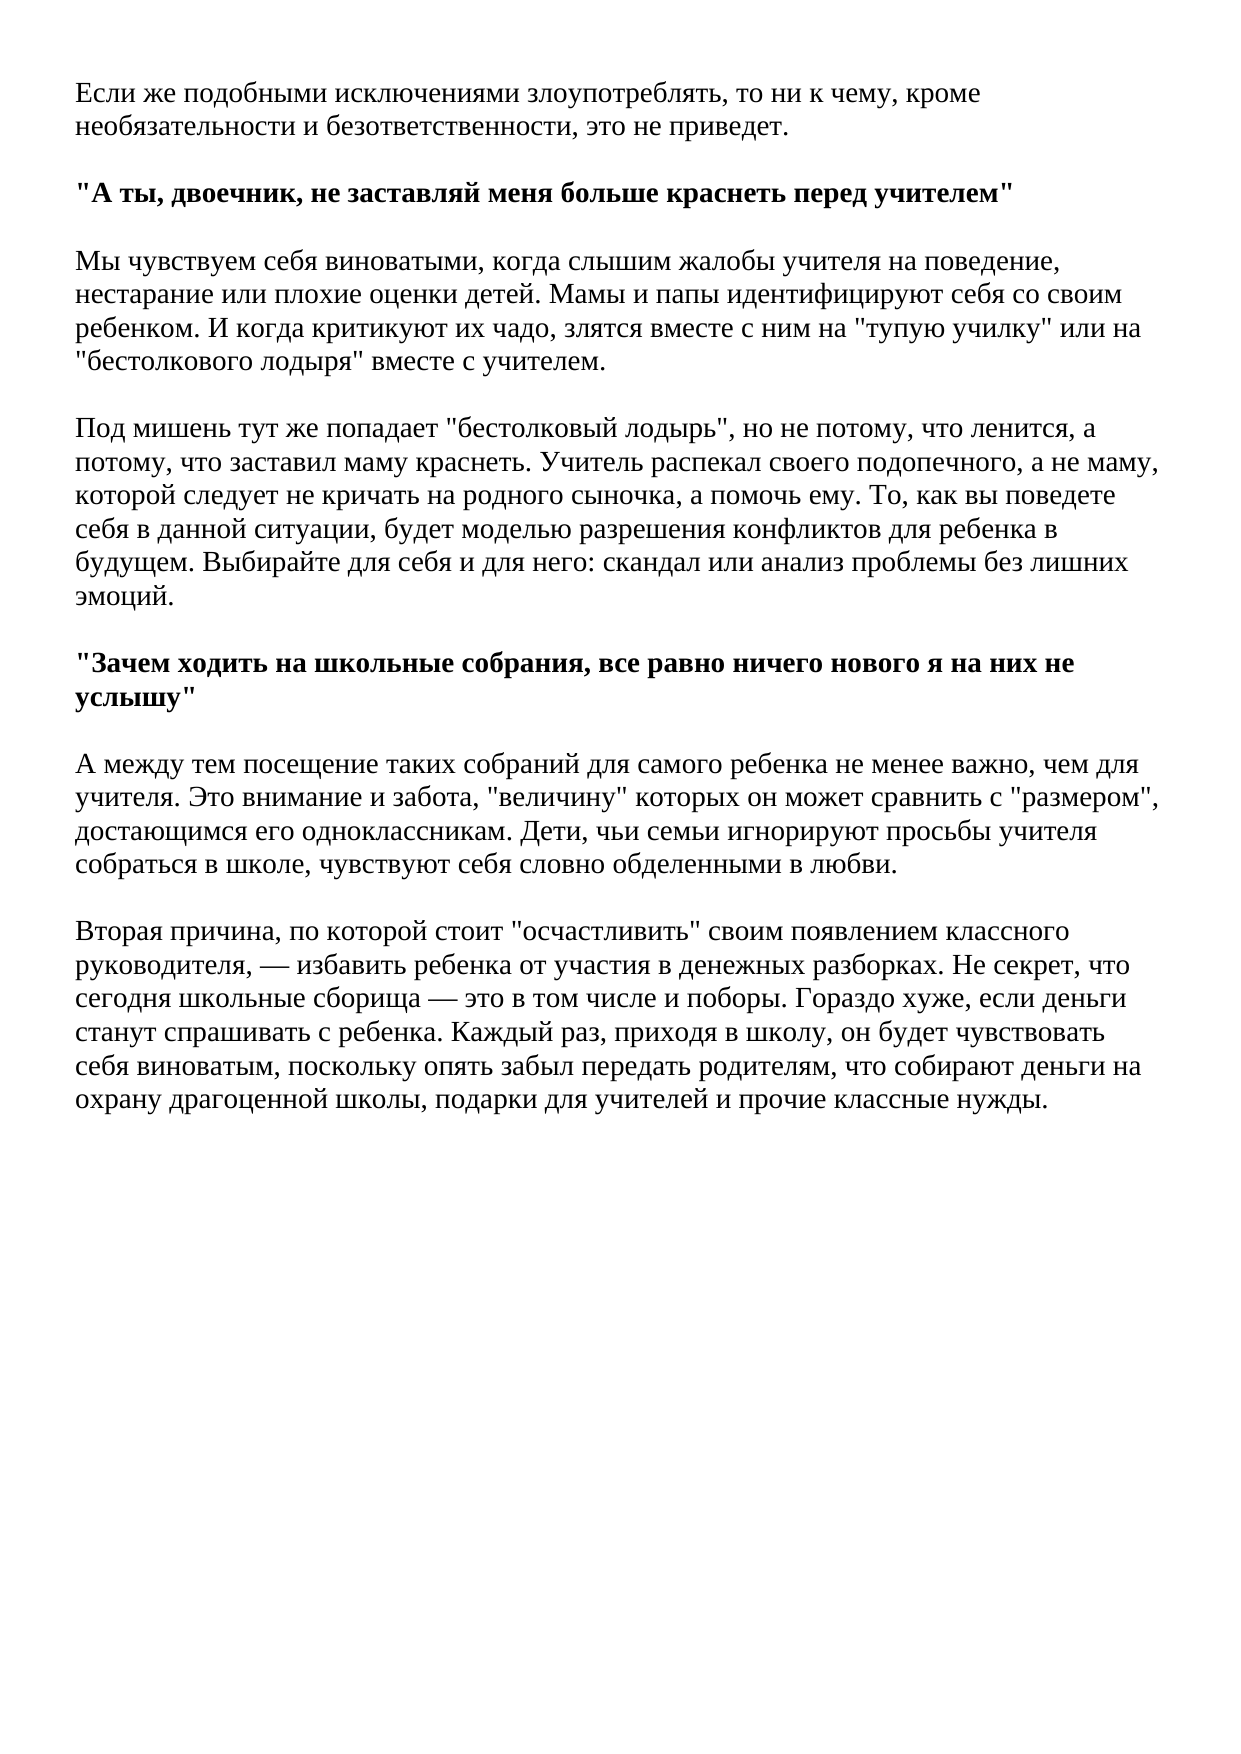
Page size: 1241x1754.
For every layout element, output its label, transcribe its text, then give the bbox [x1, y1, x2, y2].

text Под мишень тут же попадает "бестолковый лодырь", но не потому, что ленится, а потому, что заставил маму краснеть. Учитель распекал своего подопечного, а не маму, которой следует не кричать на родного сыночка, а помочь ему. То, как вы поведете себя в данной ситуации, будет моделью разрешения конфликтов для ребенка в будущем. Выбирайте для себя и для него: скандал или анализ проблемы без лишних эмоций. [75, 410, 1165, 612]
text Вторая причина, по которой стоит "осчастливить" своим появлением классного руководителя, — избавить ребенка от участия в денежных разборках. Не секрет, что сегодня школьные сборища — это в том числе и поборы. Гораздо хуже, если деньги станут спрашивать с ребенка. Каждый раз, приходя в школу, он будет чувствовать себя виноватым, поскольку опять забыл передать родителям, что собирают деньги на охрану драгоценной школы, подарки для учителей и прочие классные нужды. [75, 913, 1165, 1115]
text А между тем посещение таких собраний для самого ребенка не менее важно, чем для учителя. Это внимание и забота, "величину" которых он может сравнить с "размером", достающимся его одноклассникам. Дети, чьи семьи игнорируют просьбы учителя собраться в школе, чувствуют себя словно обделенными в любви. [75, 746, 1165, 880]
text Если же подобными исключениями злоупотреблять, то ни к чему, кроме необязательности и безответственности, это не приведет. [75, 75, 1165, 142]
text "А ты, двоечник, не заставляй меня больше краснеть перед учителем" [75, 176, 1165, 209]
text Мы чувствуем себя виноватыми, когда слышим жалобы учителя на поведение, нестарание или плохие оценки детей. Мамы и папы идентифицируют себя со своим ребенком. И когда критикуют их чадо, злятся вместе с ним на "тупую училку" или на "бестолкового лодыря" вместе с учителем. [75, 243, 1165, 377]
text "Зачем ходить на школьные собрания, все равно ничего нового я на них не услышу" [75, 645, 1165, 712]
